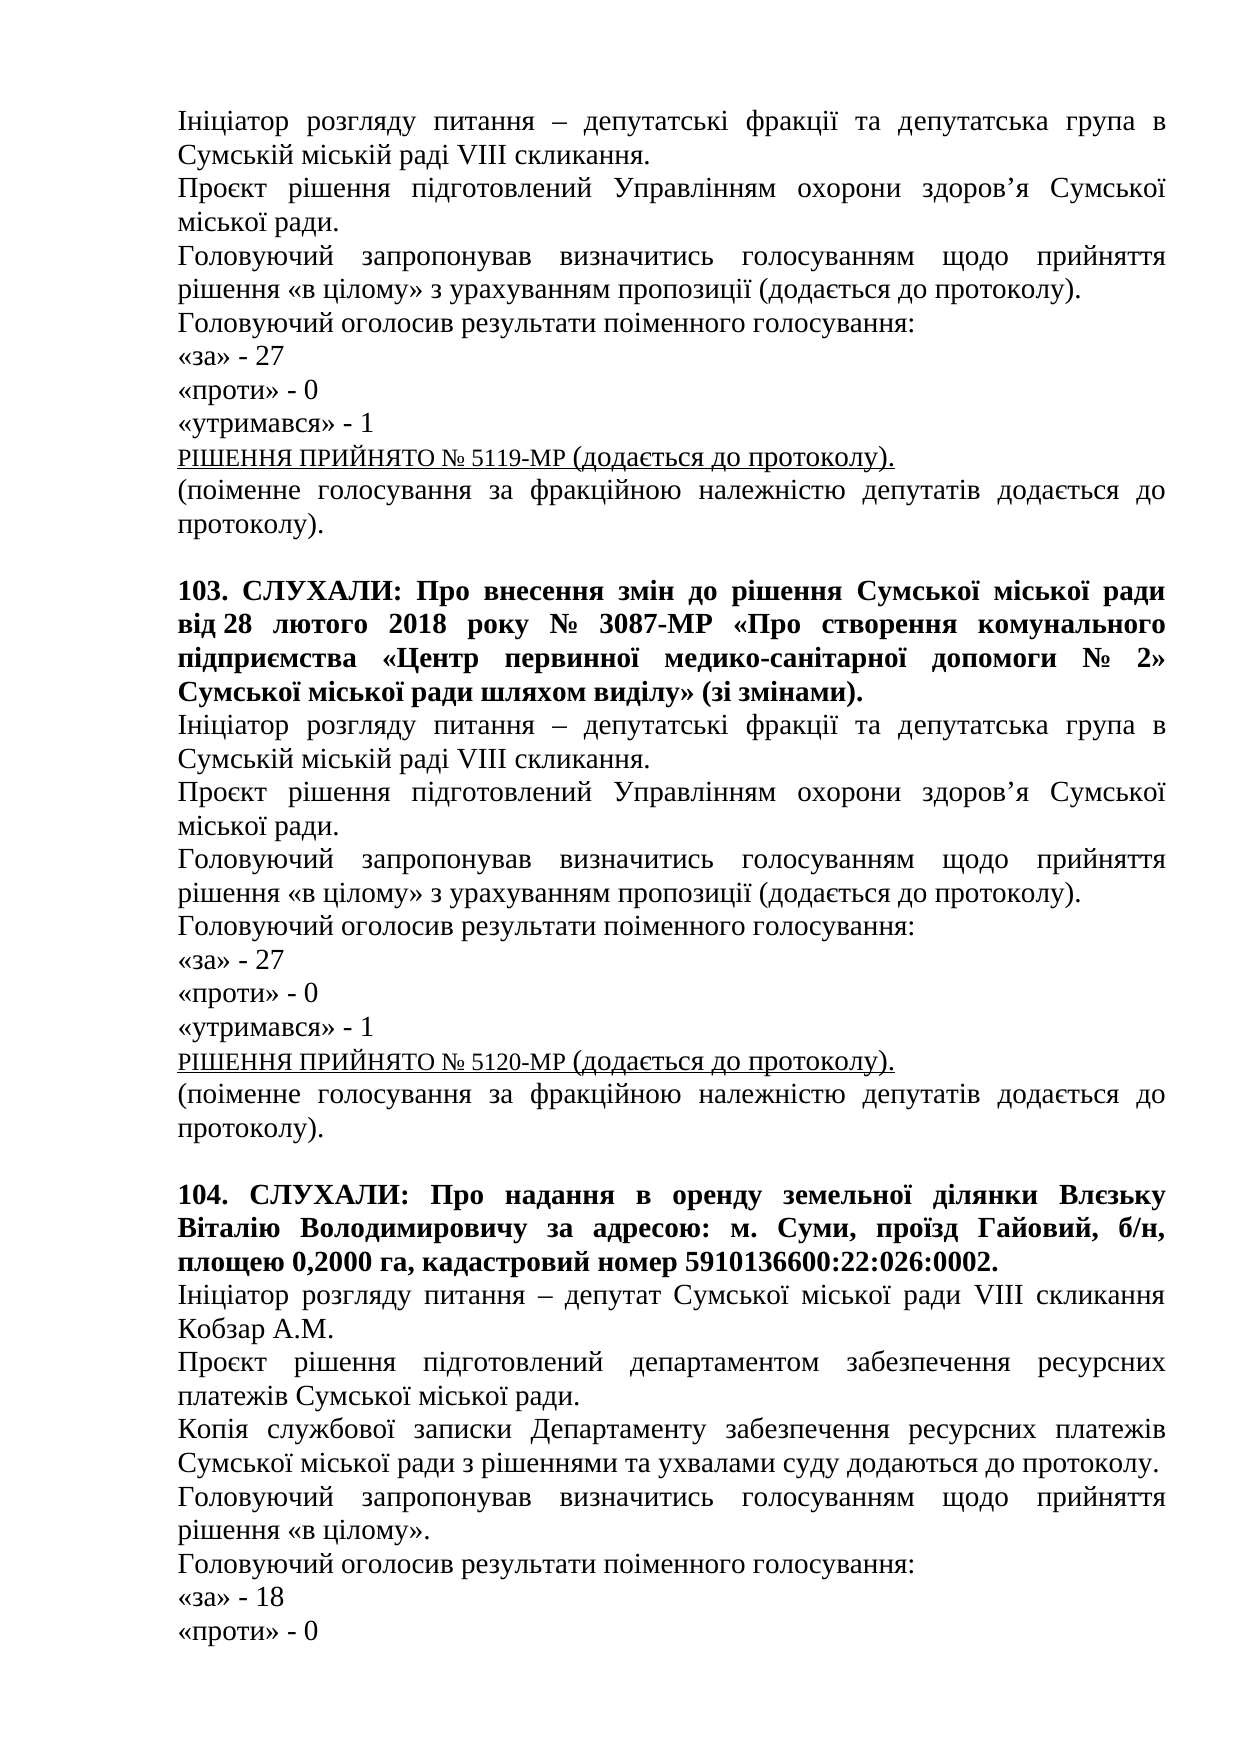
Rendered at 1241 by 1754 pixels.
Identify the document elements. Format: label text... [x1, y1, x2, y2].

text Ініціатор розгляду питання – депутатські фракції та депутатська група в Сумській міській раді VIII скликання. [177, 103, 1167, 171]
text Головуючий запропонував визначитись голосуванням щодо прийняття рішення «в цілому» з урахуванням пропозиції (додається до протоколу). [177, 238, 1167, 305]
text (поіменне голосування за фракційною належністю депутатів додається до протоколу). [177, 472, 1167, 539]
text Головуючий оголосив результати поіменного голосування: [177, 305, 1167, 338]
text Ініціатор розгляду питання – депутатські фракції та депутатська група в Сумській міській раді VIII скликання. [177, 707, 1167, 774]
text «за» - 27 [177, 338, 1167, 372]
text Копія службової записки Департаменту забезпечення ресурсних платежів Сумської міської ради з рішеннями та ухвалами суду додаються до протоколу. [177, 1412, 1167, 1479]
text 104. СЛУХАЛИ: Про надання в оренду земельної ділянки Влєзьку Віталію Володимировичу за адресою: м. Суми, проїзд Гайовий, б/н, площею 0,2000 га, кадастровий номер 5910136600:22:026:0002. [177, 1177, 1167, 1277]
text «за» - 27 [177, 942, 1167, 976]
text Проєкт рішення підготовлений Управлінням охорони здоров’я Сумської міської ради. [177, 774, 1167, 841]
text Головуючий оголосив результати поіменного голосування: [177, 1546, 1167, 1579]
text Головуючий оголосив результати поіменного голосування: [177, 908, 1167, 942]
text Головуючий запропонував визначитись голосуванням щодо прийняття рішення «в цілому» з урахуванням пропозиції (додається до протоколу). [177, 841, 1167, 908]
text «утримався» - 1 [177, 405, 1167, 439]
text (поіменне голосування за фракційною належністю депутатів додається до протоколу). [177, 1076, 1167, 1143]
text РІШЕННЯ ПРИЙНЯТО № 5120-МР (додається до протоколу). [177, 1043, 1167, 1076]
text 103. СЛУХАЛИ: Про внесення змін до рішення Сумської міської ради від 28 лютого 2018 року № 3087-МР «Про створення комунального підприємства «Центр первинної медико-санітарної допомоги № 2» Сумської міської ради шляхом виділу» (зі змінами). [177, 573, 1167, 707]
text Проєкт рішення підготовлений Управлінням охорони здоров’я Сумської міської ради. [177, 171, 1167, 238]
text «проти» - 0 [177, 1613, 1167, 1646]
text Проєкт рішення підготовлений департаментом забезпечення ресурсних платежів Сумської міської ради. [177, 1344, 1167, 1412]
text «за» - 18 [177, 1579, 1167, 1613]
text Головуючий запропонував визначитись голосуванням щодо прийняття рішення «в цілому». [177, 1479, 1167, 1546]
text «утримався» - 1 [177, 1009, 1167, 1043]
text «проти» - 0 [177, 976, 1167, 1009]
text «проти» - 0 [177, 372, 1167, 405]
text Ініціатор розгляду питання – депутат Сумської міської ради VIII скликання Кобзар А.М. [177, 1277, 1167, 1344]
text РІШЕННЯ ПРИЙНЯТО № 5119-МР (додається до протоколу). [177, 439, 1167, 472]
